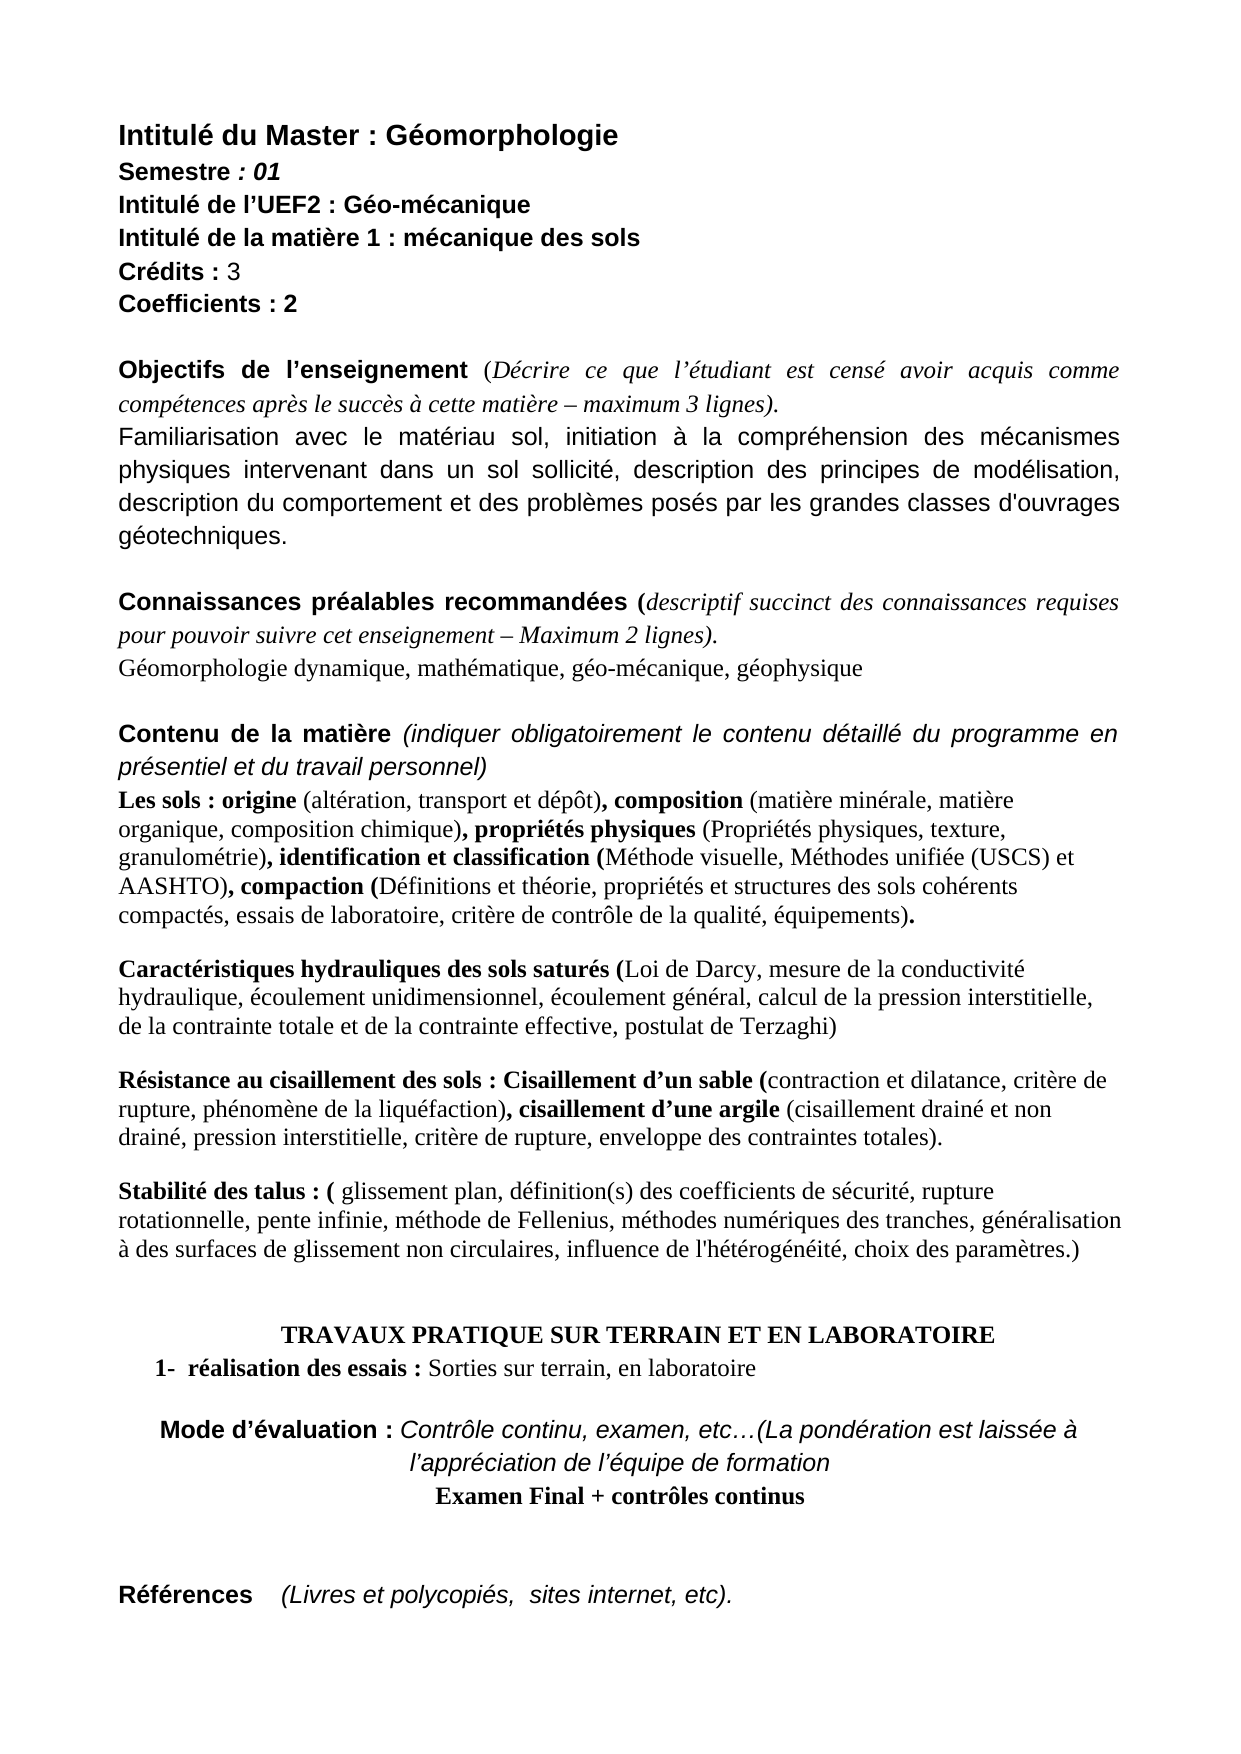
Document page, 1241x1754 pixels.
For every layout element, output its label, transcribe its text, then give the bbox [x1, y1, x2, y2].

text 1- réalisation des essais : Sorties sur terrain, en laboratoire [154, 1353, 1122, 1382]
text Intitulé du Master : Géomorphologie [118, 118, 1093, 152]
text Mode d’évaluation : Contrôle continu, examen, etc…(La pondération est laissée à l’appréciation de l’équipe de formation [118, 1415, 1122, 1477]
text Résistance au cisaillement des sols : Cisaillement d’un sable (contraction et dilatance, critère de rupture, phénomène de la liquéfaction), cisaillement d’une argile (cisaillement drainé et non drainé, pression interstitielle, critère de rupture, enveloppe des contraintes totales). [118, 1065, 1122, 1151]
text Familiarisation avec le matériau sol, initiation à la compréhension des mécanismes physiques intervenant dans un sol sollicité, description des principes de modélisation, description du comportement et des problèmes posés par les grandes classes d'ouvrages géotechniques. [118, 516, 1122, 549]
text Coefficients : 2 [118, 289, 1093, 318]
text Stabilité des talus : ( glissement plan, définition(s) des coefficients de sécurité, rupture rotationnelle, pente infinie, méthode de Fellenius, méthodes numériques des tranches, généralisation à des surfaces de glissement non circulaires, influence de l'hétérogénéité, choix des paramètres.) [118, 1176, 1122, 1262]
text Crédits : 3 [118, 256, 1093, 285]
text Intitulé de la matière 1 : mécanique des sols [118, 223, 1093, 252]
text Objectifs de l’enseignement (Décrire ce que l’étudiant est censé avoir acquis comme compétences après le succès à cette matière – maximum 3 lignes). [118, 356, 1122, 417]
text Géomorphologie dynamique, mathématique, géo-mécanique, géophysique [118, 653, 1122, 682]
text Les sols : origine (altération, transport et dépôt), composition (matière minérale, matière organique, composition chimique), propriétés physiques (Propriétés physiques, texture, granulométrie), identification et classification (Méthode visuelle, Méthodes unifiée (USCS) et AASHTO), compaction (Définitions et théorie, propriétés et structures des sols cohérents compactés, essais de laboratoire, critère de contrôle de la qualité, équipements). [118, 785, 1122, 929]
text Connaissances préalables recommandées (descriptif succinct des connaissances requises pour pouvoir suivre cet enseignement – Maximum 2 lignes). [118, 587, 1122, 649]
text Contenu de la matière (indiquer obligatoirement le contenu détaillé du programme en présentiel et du travail personnel) [118, 719, 1122, 781]
text TRAVAUX PRATIQUE SUR TERRAIN ET EN LABORATOIRE [154, 1320, 1122, 1349]
text Examen Final + contrôles continus [118, 1481, 1122, 1510]
text Intitulé de l’UEF2 : Géo-mécanique [118, 190, 1093, 218]
text Caractéristiques hydrauliques des sols saturés (Loi de Darcy, mesure de la conductivité hydraulique, écoulement unidimensionnel, écoulement général, calcul de la pression interstitielle, de la contrainte totale et de la contrainte effective, postulat de Terzaghi) [118, 954, 1122, 1040]
text Références (Livres et polycopiés, sites internet, etc). [118, 1580, 1122, 1609]
text Semestre : 01 [118, 157, 1122, 185]
